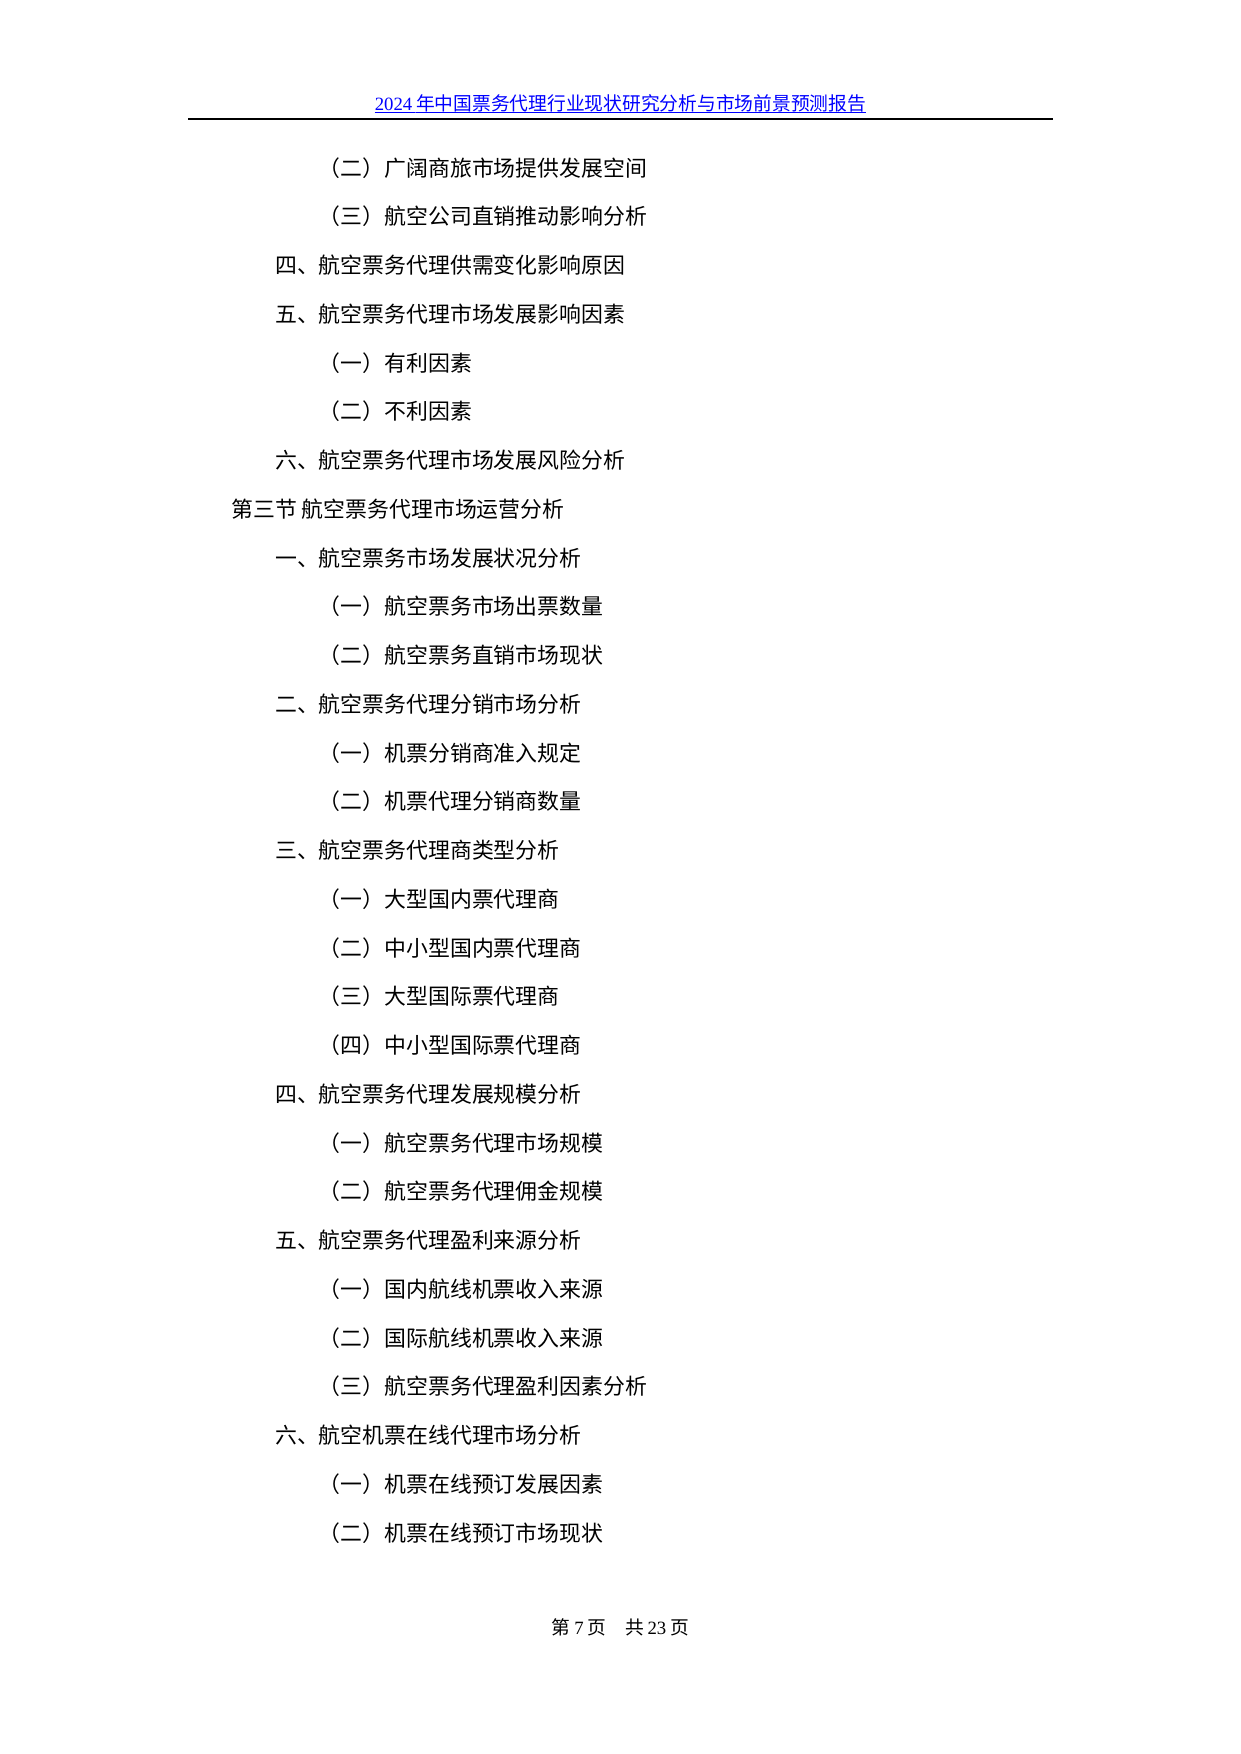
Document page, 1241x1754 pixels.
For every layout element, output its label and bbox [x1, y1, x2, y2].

text [187, 150, 1053, 1548]
